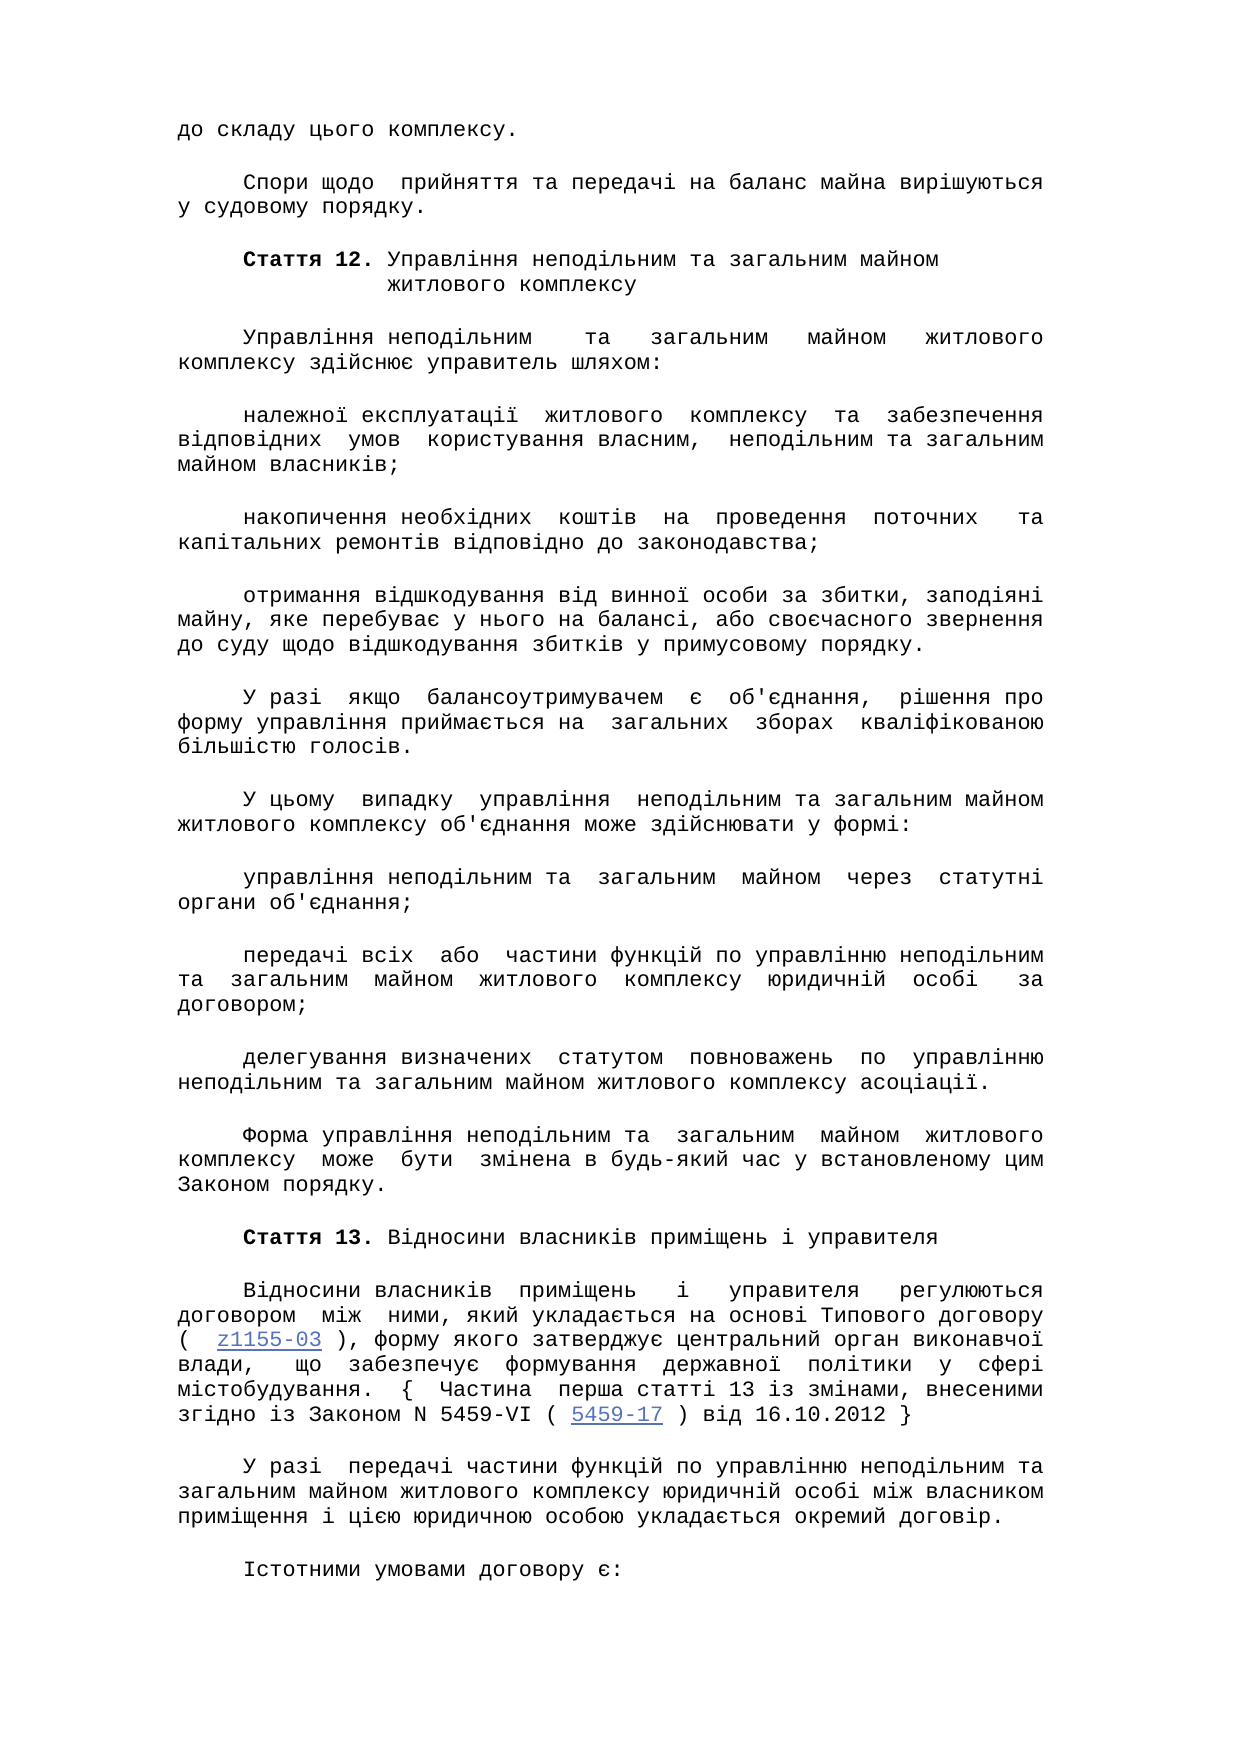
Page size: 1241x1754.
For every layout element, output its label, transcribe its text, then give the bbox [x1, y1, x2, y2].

text У разі якщо балансоутримувачем є об'єднання, рішення про форму управління приймається на загальних зборах кваліфікованою більшістю голосів. [177, 686, 1152, 788]
text належної експлуатації житлового комплексу та забезпечення відповідних умов користування власним, неподільним та загальним майном власників; [177, 404, 1152, 506]
text Форма управління неподільним та загальним майном житлового комплексу може бути змінена в будь-який час у встановленому цим Законом порядку. [177, 1124, 1152, 1226]
text Відносини власників приміщень і управителя регулюються договором між ними, який укладається на основі Типового договору ( z1155-03 ), форму якого затверджує центральний орган виконавчої влади, що забезпечує формування державної політики у сфері містобудування. { Частина перша статті 13 із змінами, внесеними згідно із Законом N 5459-VI ( 5459-17 ) від 16.10.2012 } [177, 1279, 1152, 1456]
text управління неподільним та загальним майном через статутні органи об'єднання; [177, 866, 1152, 944]
text передачі всіх або частини функцій по управлінню неподільним та загальним майном житлового комплексу юридичній особі за договором; [177, 944, 1152, 1046]
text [177, 118, 1152, 171]
text Істотними умовами договору є: [177, 1558, 1152, 1611]
text Управління неподільним та загальним майном житлового комплексу здійснює управитель шляхом: [177, 326, 1152, 404]
text Спори щодо прийняття та передачі на баланс майна вирішуються у судовому порядку. [177, 171, 1152, 248]
text накопичення необхідних коштів на проведення поточних та капітальних ремонтів відповідно до законодавства; [177, 506, 1152, 584]
text Стаття 12. Управління неподільним та загальним майном житлового комплексу [177, 248, 1152, 326]
text Стаття 13. Відносини власників приміщень і управителя [177, 1226, 1152, 1279]
text У разі передачі частини функцій по управлінню неподільним та загальним майном житлового комплексу юридичній особі між власником приміщення і цією юридичною особою укладається окремий договір. [177, 1456, 1152, 1558]
text У цьому випадку управління неподільним та загальним майном житлового комплексу об'єднання може здійснювати у формі: [177, 788, 1152, 866]
text делегування визначених статутом повноважень по управлінню неподільним та загальним майном житлового комплексу асоціації. [177, 1046, 1152, 1124]
text отримання відшкодування від винної особи за збитки, заподіяні майну, яке перебуває у нього на балансі, або своєчасного звернення до суду щодо відшкодування збитків у примусовому порядку. [177, 584, 1152, 686]
